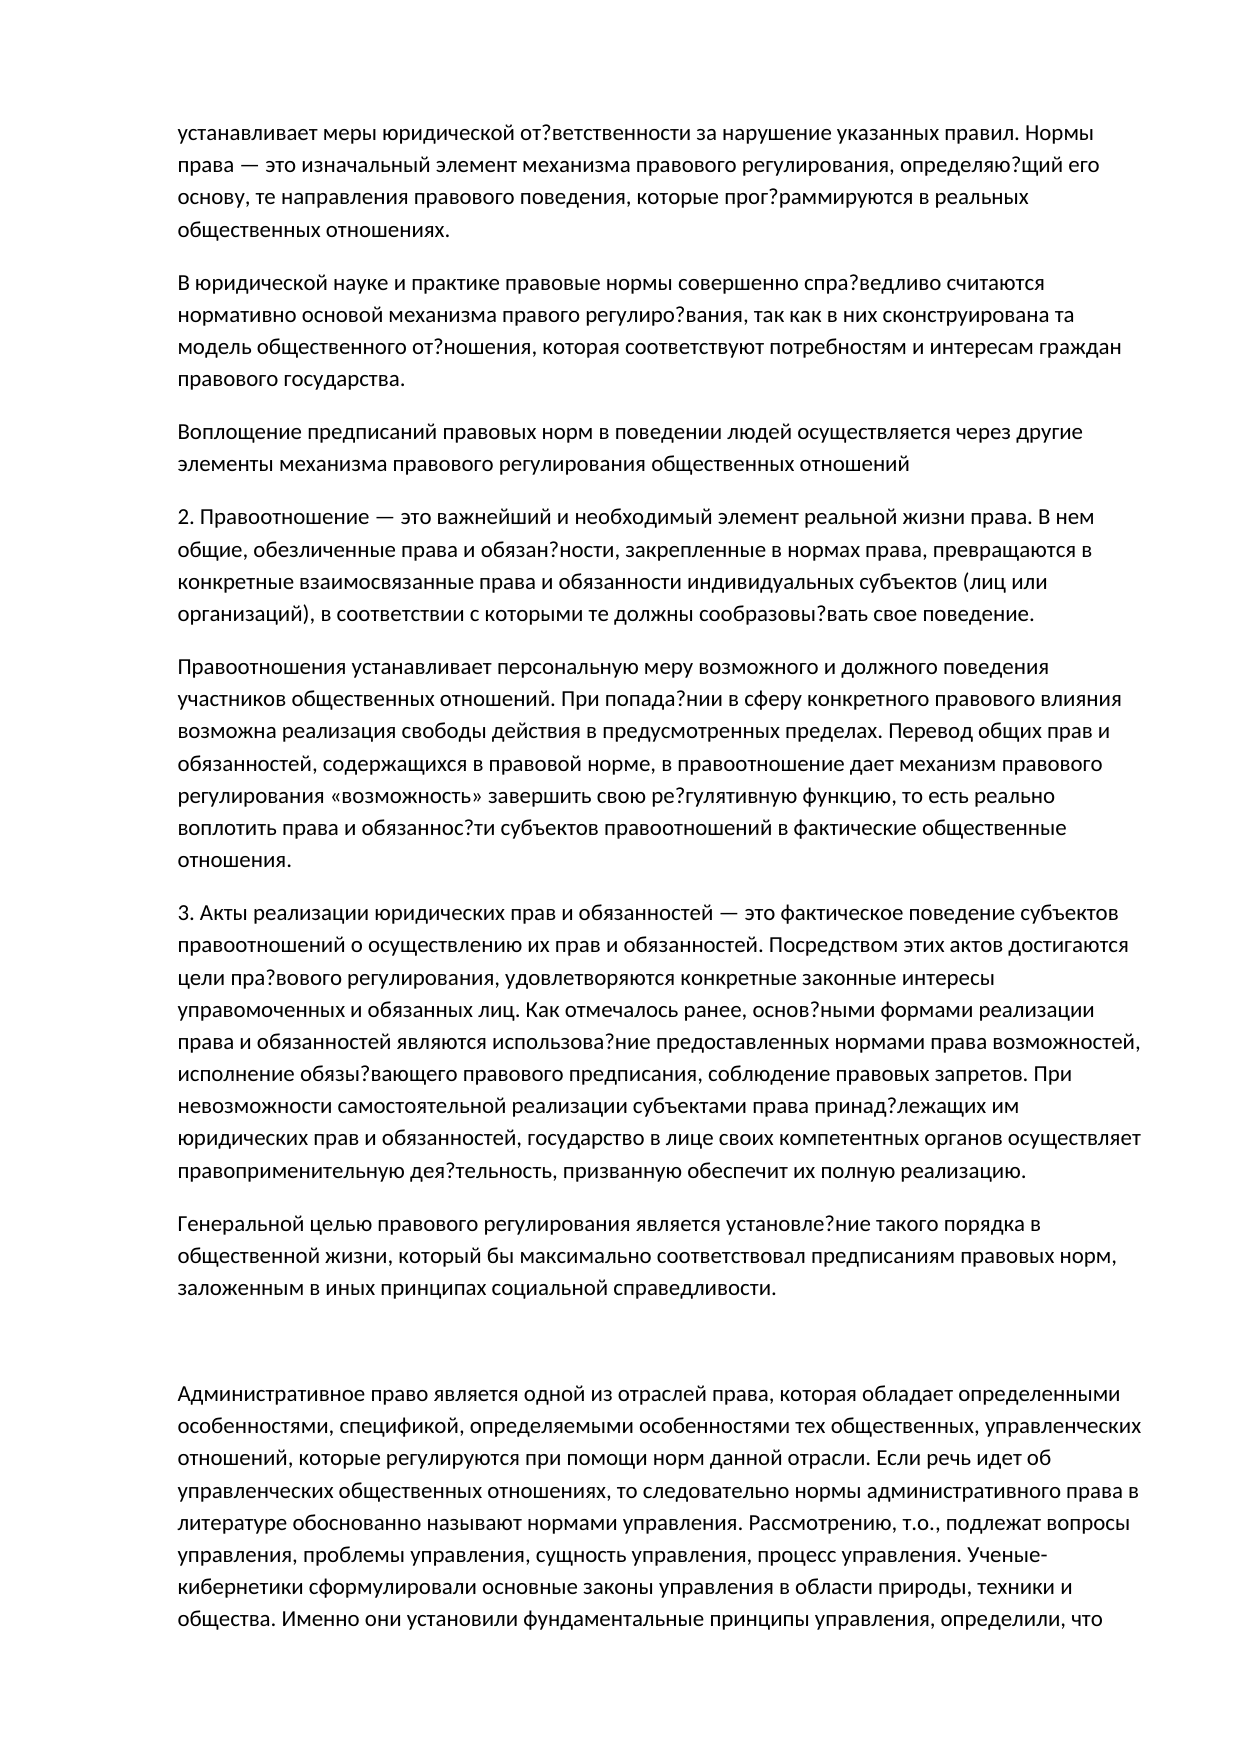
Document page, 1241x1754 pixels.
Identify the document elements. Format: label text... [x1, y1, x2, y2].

text В юридической науке и практике правовые нормы совершенно спра?ведливо считаются нормативно основой механизма правого регулиро?вания, так как в них сконструирована та модель общественного от?ношения, которая соответствуют потребностям и интересам граждан правового государства. [177, 268, 1152, 392]
text Правоотношения устанавливает персональную меру возможного и должного поведения участников общественных отношений. При попада?нии в сферу конкретного правового влияния возможна реализация свободы действия в предусмотренных пределах. Перевод общих прав и обязанностей, содержащихся в правовой норме, в правоотношение дает механизм правового регулирования «возможность» завершить свою ре?гулятивную функцию, то есть реально воплотить права и обязаннос?ти субъектов правоотношений в фактические общественные отношения. [177, 652, 1152, 873]
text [177, 118, 1152, 243]
text 3. Акты реализации юридических прав и обязанностей — это фактическое поведение субъектов правоотношений о осуществлению их прав и обязанностей. Посредством этих актов достигаются цели пра?вового регулирования, удовлетворяются конкретные законные интересы управомоченных и обязанных лиц. Как отмечалось ранее, основ?ными формами реализации права и обязанностей являются использова?ние предоставленных нормами права возможностей, исполнение обязы?вающего правового предписания, соблюдение правовых запретов. При невозможности самостоятельной реализации субъектами права принад?лежащих им юридических прав и обязанностей, государство в лице своих компетентных органов осуществляет правоприменительную дея?тельность, призванную обеспечит их полную реализацию. [177, 898, 1152, 1184]
text Воплощение предписаний правовых норм в поведении людей осуществляется через другие элементы механизма правового регулирования общественных отношений [177, 417, 1152, 477]
text Генеральной целью правового регулирования является установле?ние такого порядка в общественной жизни, который бы максимально соответствовал предписаниям правовых норм, заложенным в иных принципах социальной справедливости. [177, 1209, 1152, 1301]
text 2. Правоотношение — это важнейший и необходимый элемент реальной жизни права. В нем общие, обезличенные права и обязан?ности, закрепленные в нормах права, превращаются в конкретные взаимосвязанные права и обязанности индивидуальных субъектов (лиц или организаций), в соответствии с которыми те должны сообразовы?вать свое поведение. [177, 502, 1152, 627]
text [177, 1379, 1152, 1632]
